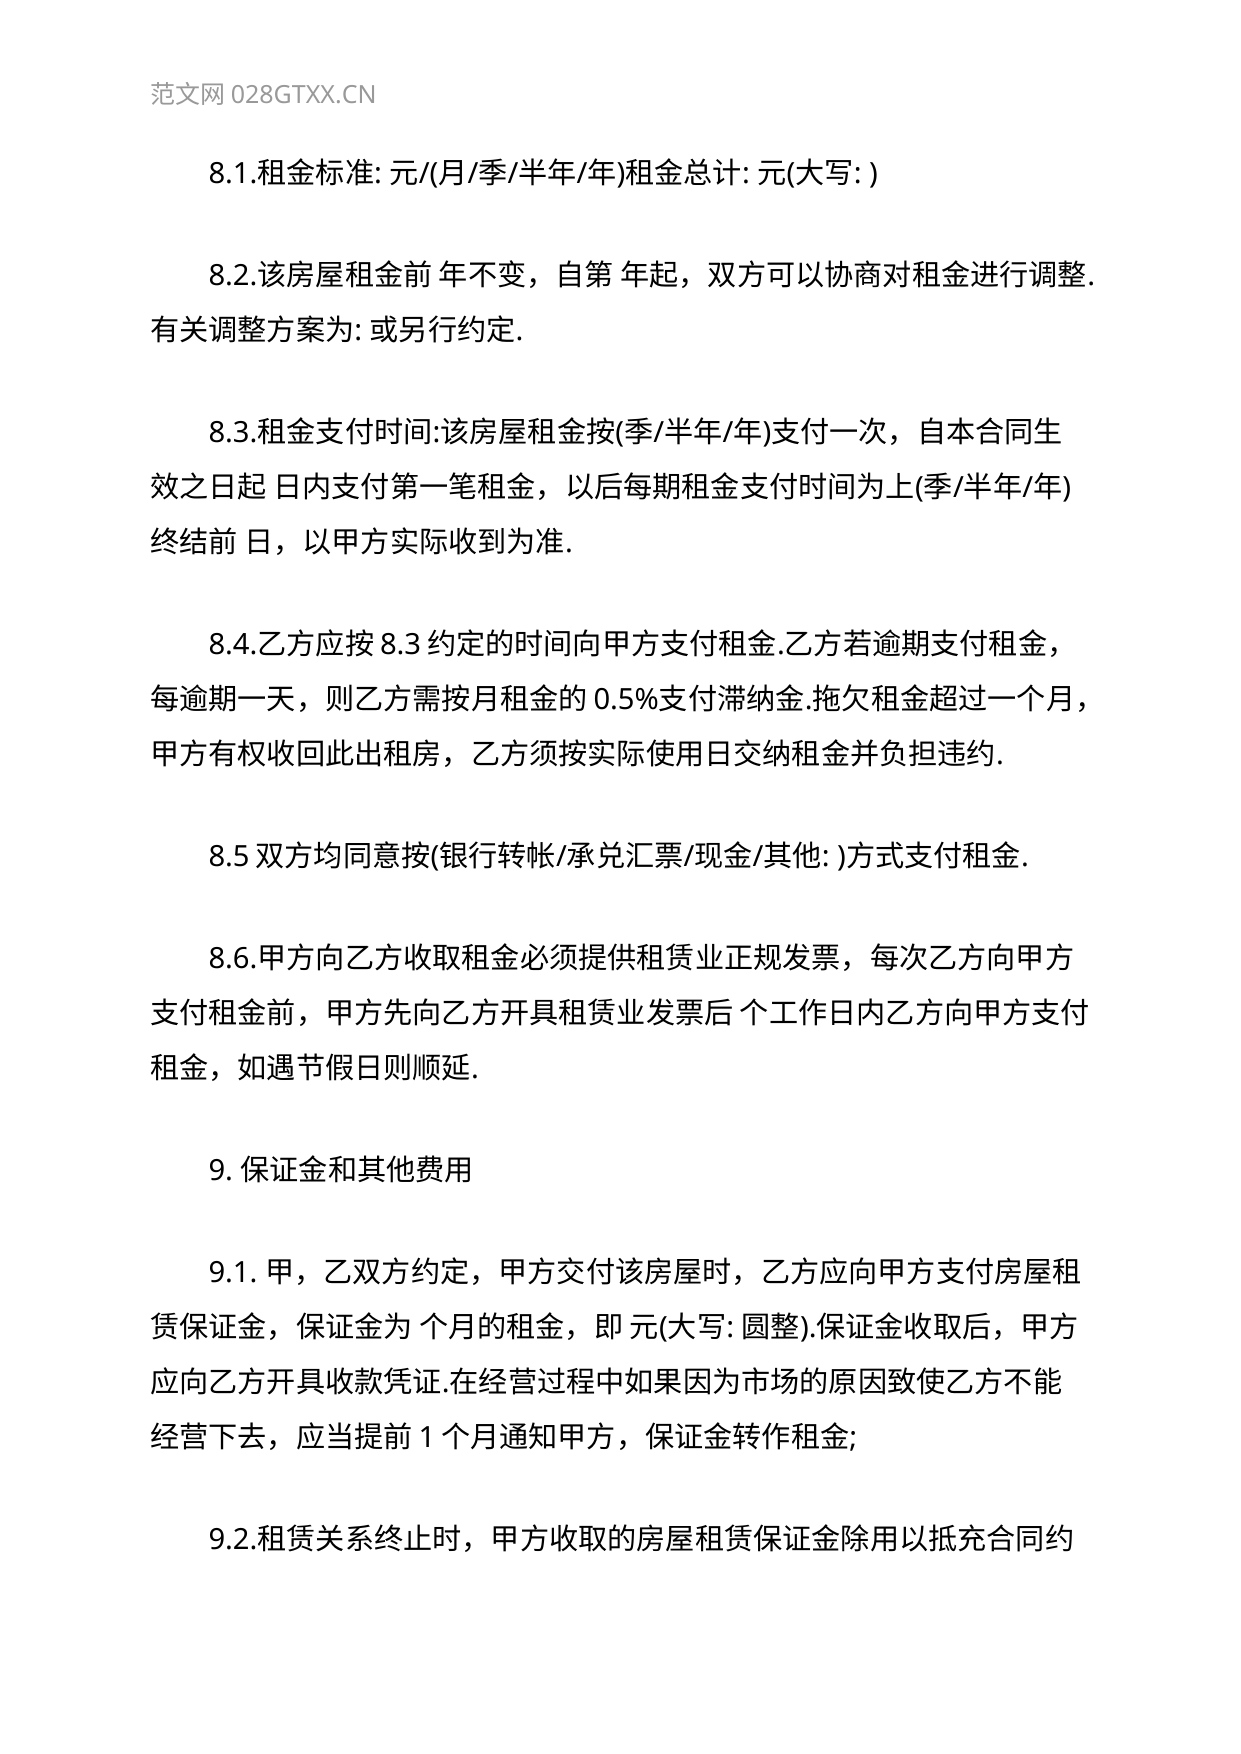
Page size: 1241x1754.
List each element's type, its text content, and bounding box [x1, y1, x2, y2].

text 9.1. 甲，乙双方约定，甲方交付该房屋时，乙方应向甲方支付房屋租赁保证金，保证金为 个月的租金，即 元(大写: 圆整).保证金收取后，甲方应向乙方开具收款凭证.在经营过程中如果因为市场的原因致使乙方不能经营下去，应当提前1个月通知甲方，保证金转作租金; [150, 1249, 1090, 1456]
text 8.6.甲方向乙方收取租金必须提供租赁业正规发票，每次乙方向甲方支付租金前，甲方先向乙方开具租赁业发票后 个工作日内乙方向甲方支付租金，如遇节假日则顺延. [150, 935, 1090, 1087]
text 8.1.租金标准: 元/(月/季/半年/年)租金总计: 元(大写: ) [150, 150, 1090, 192]
text 8.2.该房屋租金前 年不变，自第 年起，双方可以协商对租金进行调整.有关调整方案为: 或另行约定. [150, 252, 1090, 349]
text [150, 1516, 1090, 1558]
text 8.3.租金支付时间:该房屋租金按(季/半年/年)支付一次，自本合同生效之日起 日内支付第一笔租金，以后每期租金支付时间为上(季/半年/年)终结前 日，以甲方实际收到为准. [150, 409, 1090, 561]
text 8.4.乙方应按8.3约定的时间向甲方支付租金.乙方若逾期支付租金，每逾期一天，则乙方需按月租金的0.5%支付滞纳金.拖欠租金超过一个月，甲方有权收回此出租房，乙方须按实际使用日交纳租金并负担违约. [150, 621, 1090, 773]
text 9. 保证金和其他费用 [150, 1147, 1090, 1189]
text 8.5双方均同意按(银行转帐/承兑汇票/现金/其他: )方式支付租金. [150, 833, 1090, 875]
